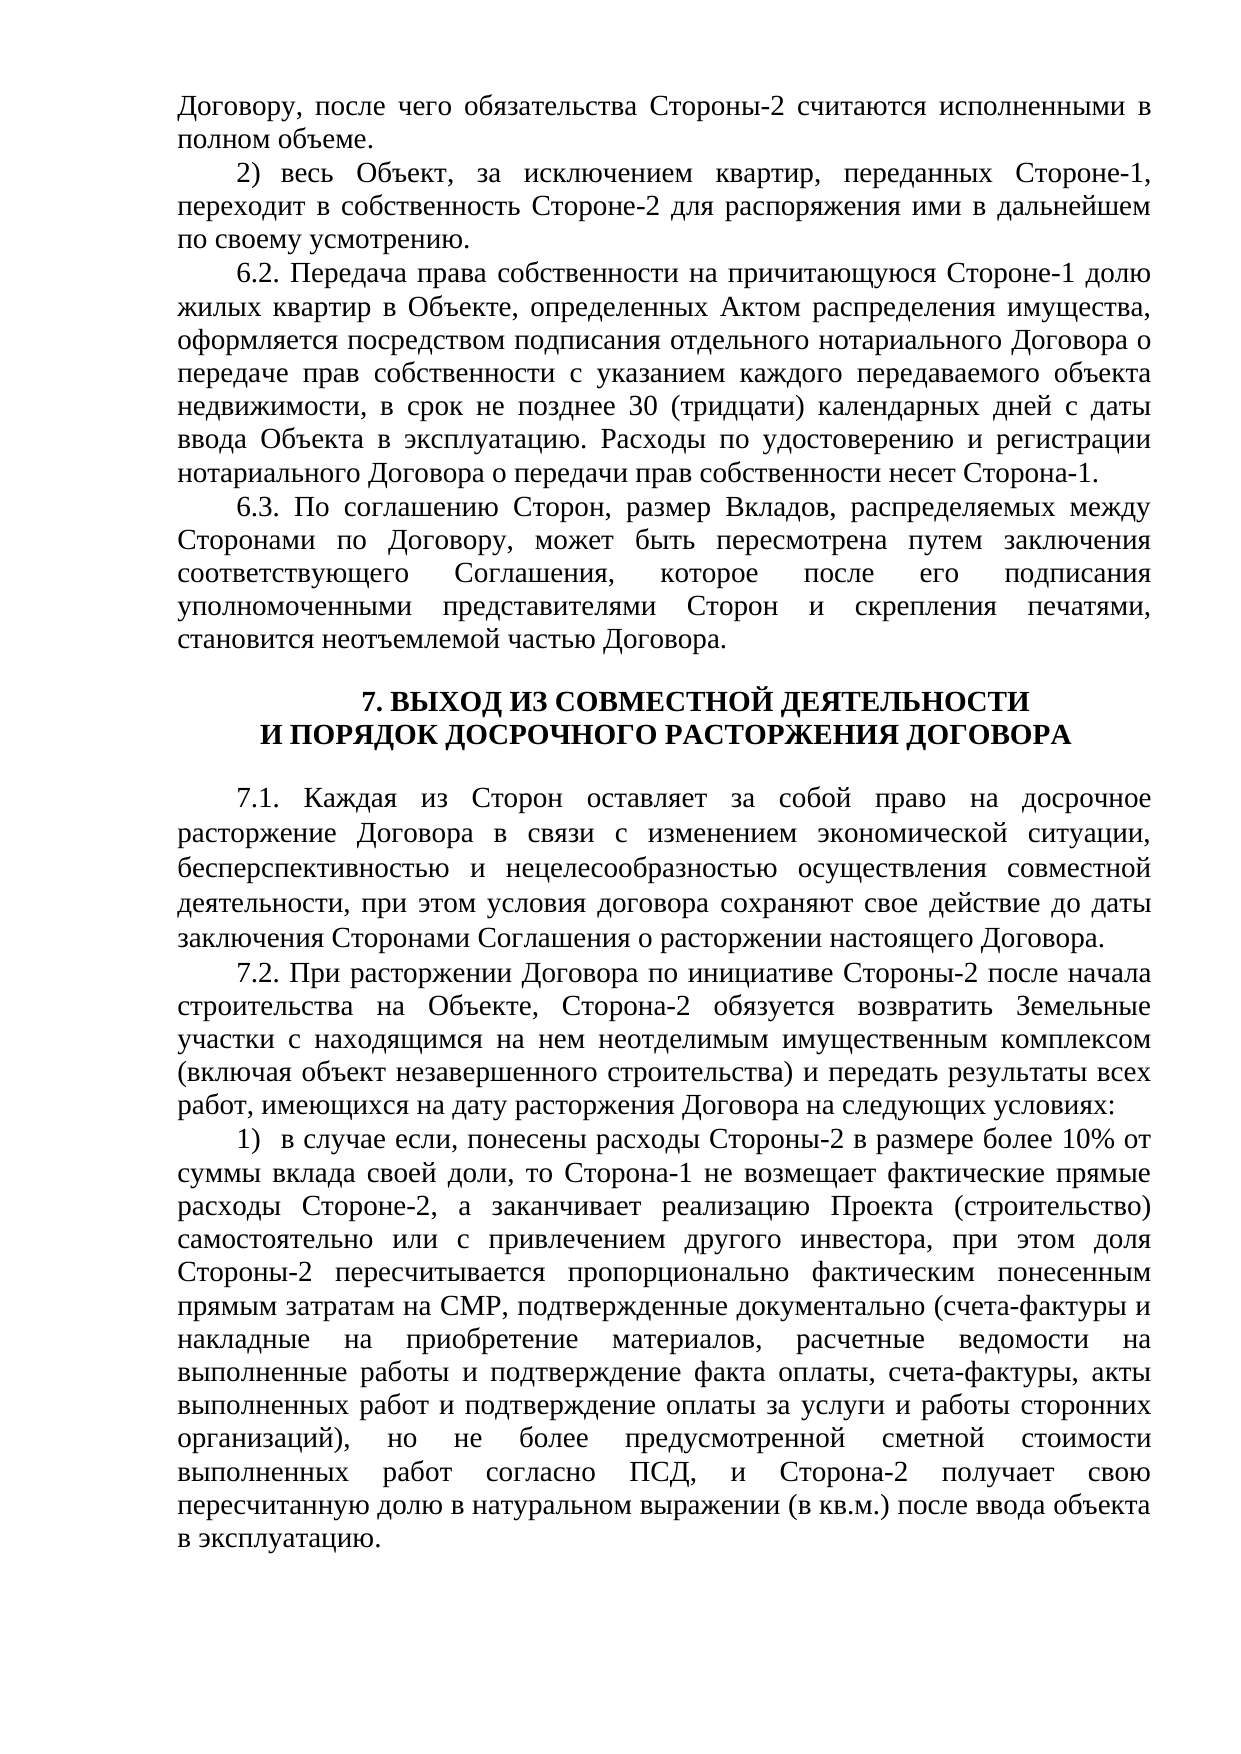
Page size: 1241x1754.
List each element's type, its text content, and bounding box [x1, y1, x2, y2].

text 7.2. При расторжении Договора по инициативе Стороны-2 после начала строительства на Объекте, Сторона-2 обязуется возвратить Земельные участки с находящимся на нем неотделимым имущественным комплексом (включая объект незавершенного строительства) и передать результаты всех работ, имеющихся на дату расторжения Договора на следующих условиях: [177, 956, 1152, 1121]
text 7. ВЫХОД ИЗ СОВМЕСТНОЙ ДЕЯТЕЛЬНОСТИ [150, 684, 1152, 717]
list весь Объект, за исключением квартир, переданных Стороне-1, переходит в собственность Стороне-2 для распоряжения ими в дальнейшем по своему усмотрению. [177, 157, 1152, 254]
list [177, 89, 1152, 155]
text 6.3. По соглашению Сторон, размер Вкладов, распределяемых между Сторонами по Договору, может быть пересмотрена путем заключения соответствующего Соглашения, которое после его подписания уполномоченными представителями Сторон и скрепления печатями, становится неотъемлемой частью Договора. [177, 490, 1152, 654]
text 7.1. Каждая из Сторон оставляет за собой право на досрочное расторжение Договора в связи с изменением экономической ситуации, бесперспективностью и нецелесообразностью осуществления совместной деятельности, при этом условия договора сохраняют свое действие до даты заключения Сторонами Соглашения о расторжении настоящего Договора. [177, 781, 1152, 953]
text И ПОРЯДОК ДОСРОЧНОГО РАСТОРЖЕНИЯ ДОГОВОРА [179, 717, 1152, 751]
text 6.2. Передача права собственности на причитающуюся Стороне-1 долю жилых квартир в Объекте, определенных Актом распределения имущества, оформляется посредством подписания отдельного нотариального Договора о передаче прав собственности с указанием каждого передаваемого объекта недвижимости, в срок не позднее 30 (тридцати) календарных дней с даты ввода Объекта в эксплуатацию. Расходы по удостоверению и регистрации нотариального Договора о передачи прав собственности несет Сторона-1. [177, 256, 1152, 488]
list в случае если, понесены расходы Стороны-2 в размере более 10% от суммы вклада своей доли, то Сторона-1 не возмещает фактические прямые расходы Стороне-2, а заканчивает реализацию Проекта (строительство) самостоятельно или с привлечением другого инвестора, при этом доля Стороны-2 пересчитывается пропорционально фактическим понесенным прямым затратам на СМР, подтвержденные документально (счета-фактуры и накладные на приобретение материалов, расчетные ведомости на выполненные работы и подтверждение факта оплаты, счета-фактуры, акты выполненных работ и подтверждение оплаты за услуги и работы сторонних организаций), но не более предусмотренной сметной стоимости выполненных работ согласно ПСД, и Сторона-2 получает свою пересчитанную долю в натуральном выражении (в кв.м.) после ввода объекта в эксплуатацию. [177, 1122, 1152, 1554]
